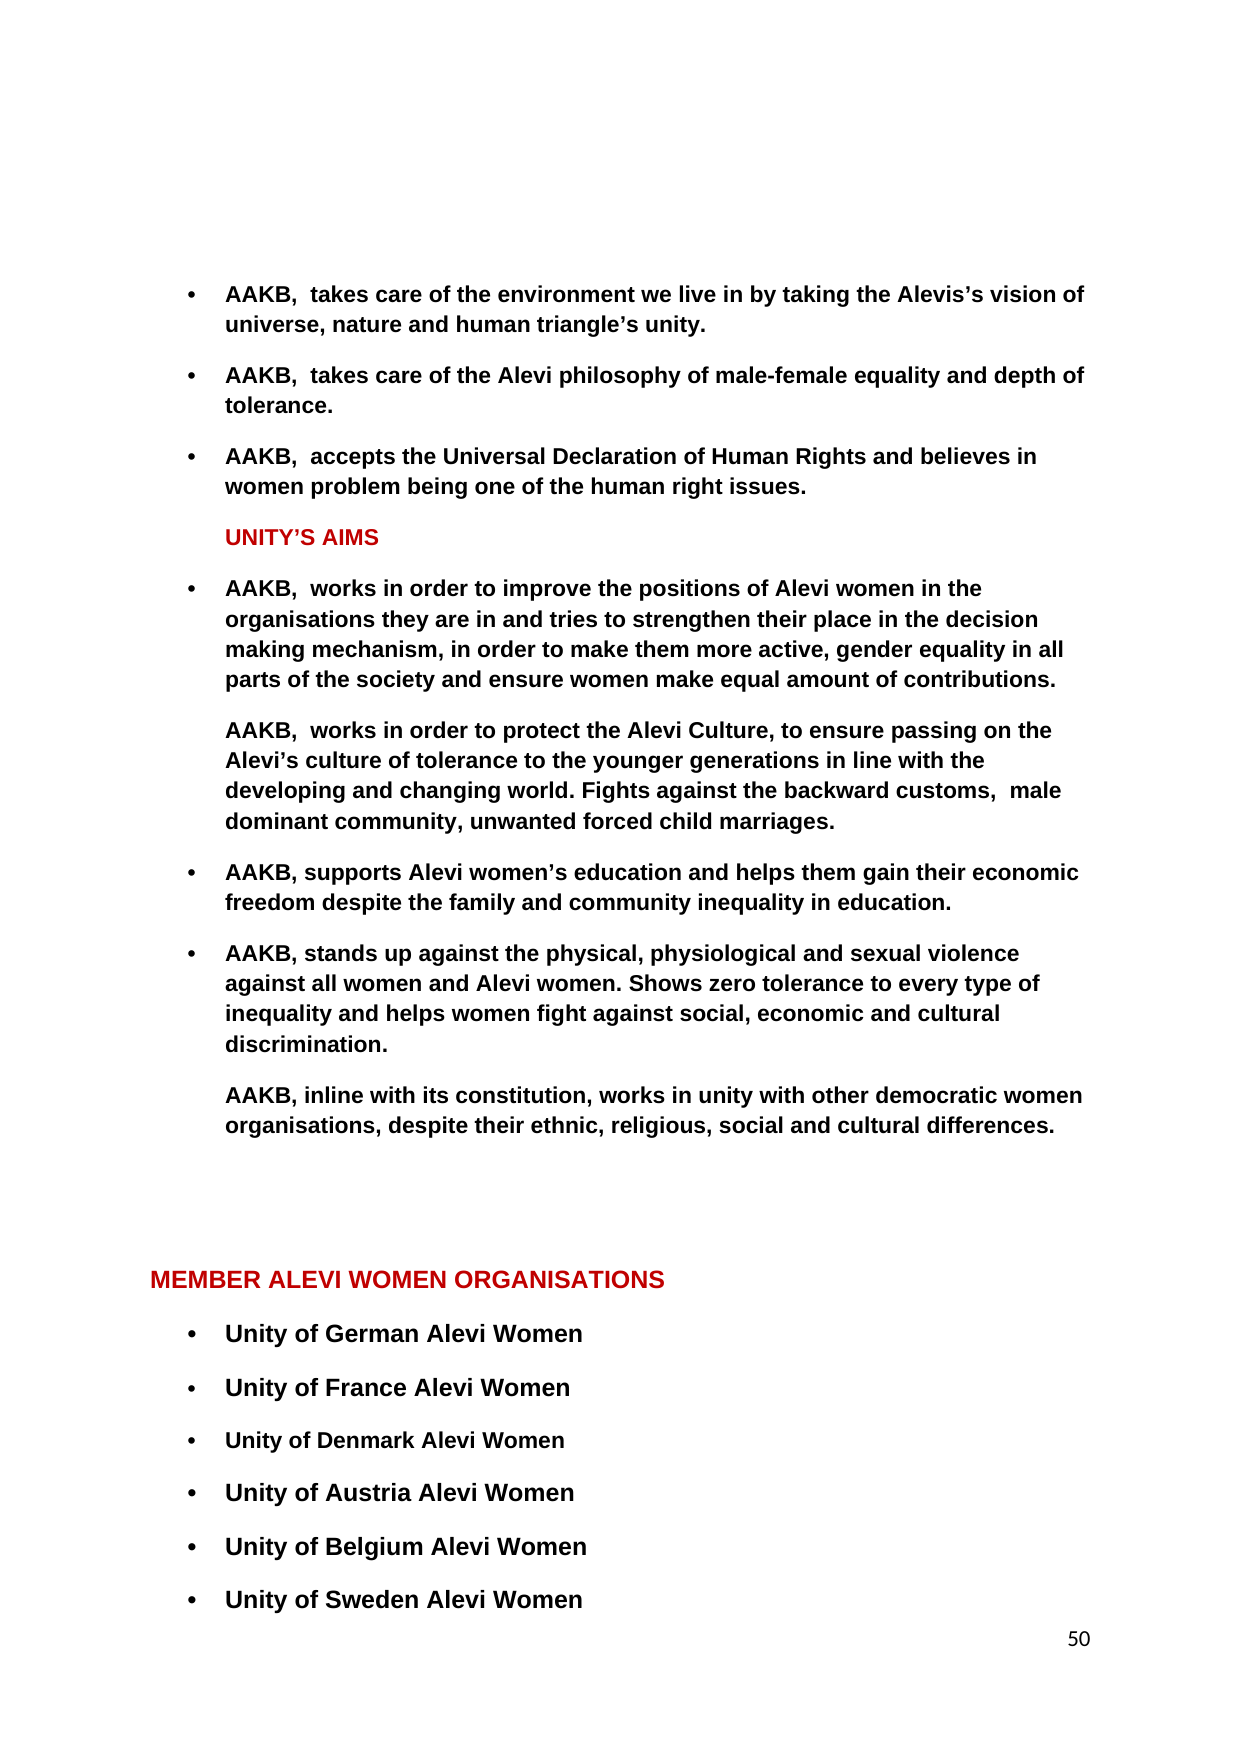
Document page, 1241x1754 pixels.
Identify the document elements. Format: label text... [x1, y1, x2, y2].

list AAKB, takes care of the Alevi philosophy of male-female equality and depth of tolerance. [187, 362, 1090, 418]
text AAKB, works in order to protect the Alevi Culture, to ensure passing on the Alevi’s culture of tolerance to the younger generations in line with the developing and changing world. Fights against the backward customs, male dominant community, unwanted forced child marriages. [225, 717, 1090, 834]
text AAKB, inline with its constitution, works in unity with other democratic women organisations, despite their ethnic, religious, social and cultural differences. [225, 1082, 1090, 1138]
list AAKB, takes care of the environment we live in by taking the Alevis’s vision of universe, nature and human triangle’s unity. [187, 281, 1090, 337]
list Unity of Sweden Alevi Women [187, 1585, 1090, 1614]
list AAKB, stands up against the physical, physiological and sexual violence against all women and Alevi women. Shows zero tolerance to every type of inequality and helps women fight against social, economic and cultural discrimination. [187, 940, 1090, 1057]
list AAKB, works in order to improve the positions of Alevi women in the organisations they are in and tries to strengthen their place in the decision making mechanism, in order to make them more active, gender equality in all parts of the society and ensure women make equal amount of contributions. [187, 575, 1090, 692]
text MEMBER ALEVI WOMEN ORGANISATIONS [150, 1265, 1090, 1294]
list Unity of France Alevi Women [187, 1373, 1090, 1401]
list AAKB, accepts the Universal Declaration of Human Rights and believes in women problem being one of the human right issues. [187, 443, 1090, 500]
list Unity of Austria Alevi Women [187, 1478, 1090, 1506]
list Unity of German Alevi Women [187, 1319, 1090, 1348]
list Unity of Belgium Alevi Women [187, 1531, 1090, 1560]
text UNITY’S AIMS [225, 524, 1090, 551]
list Unity of Denmark Alevi Women [187, 1427, 1090, 1453]
list AAKB, supports Alevi women’s education and helps them gain their economic freedom despite the family and community inequality in education. [187, 859, 1090, 915]
